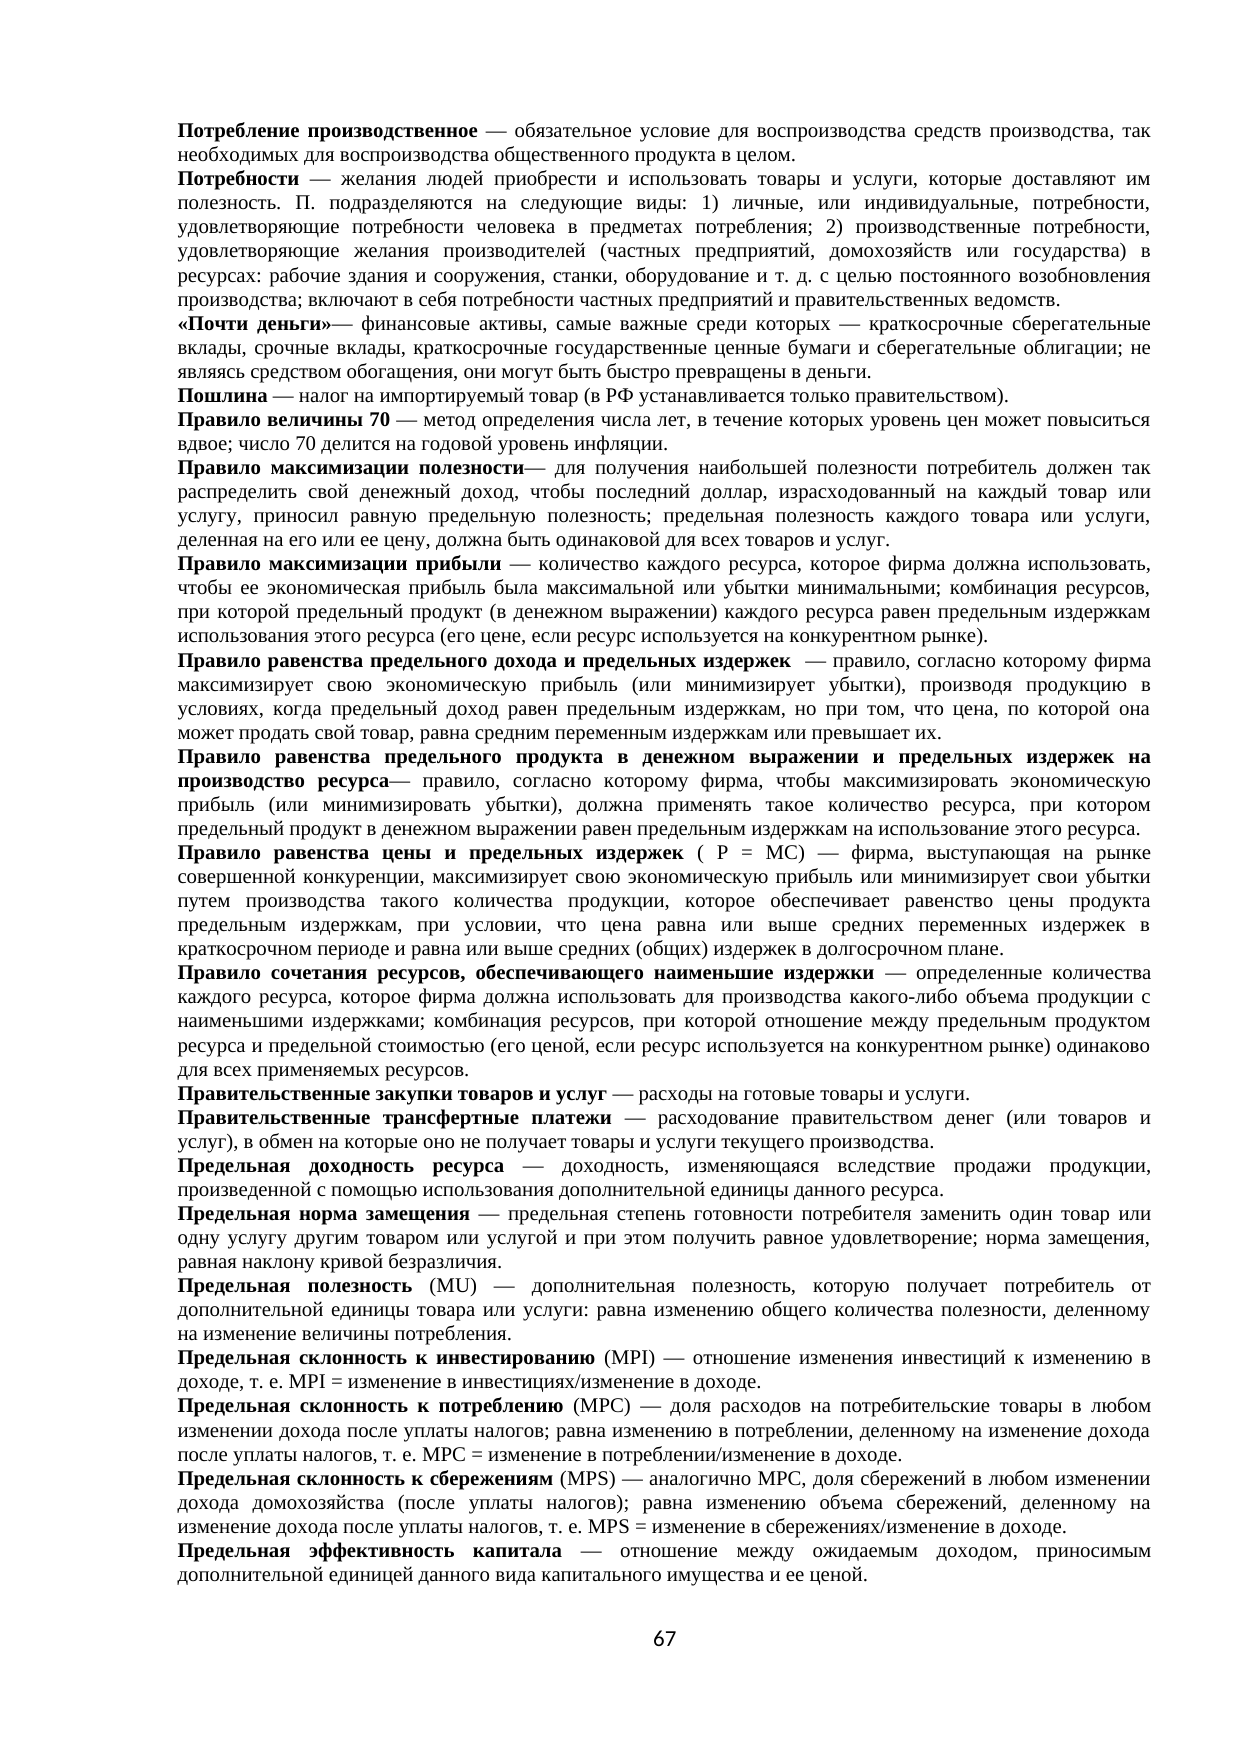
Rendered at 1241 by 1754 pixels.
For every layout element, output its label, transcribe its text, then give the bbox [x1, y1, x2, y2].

text Предельная доходность ресурса — доходность, изменяющаяся вследствие продажи продукции, произведенной с помощью использования дополнительной единицы данного ресурса. [177, 1153, 1152, 1201]
text Потребление производственное — обязательное условие для воспроизводства средств производства, так необходимых для воспроизводства общественного продукта в целом. [177, 118, 1152, 166]
text Предельная склонность к инвестированию (МРI) — отношение изменения инвестиций к изменению в доходе, т. е. МРI = изменение в инвестициях/изменение в доходе. [177, 1345, 1152, 1393]
text Правило равенства предельного дохода и предельных издержек — правило, согласно которому фирма максимизирует свою экономическую прибыль (или минимизирует убытки), производя продукцию в условиях, когда предельный доход равен предельным издержкам, но при том, что цена, по которой она может продать свой товар, равна средним переменным издержкам или превышает их. [177, 647, 1152, 744]
text Правило величины 70 — метод определения числа лет, в течение которых уровень цен может повыситься вдвое; число 70 делится на годовой уровень инфляции. [177, 407, 1152, 455]
text Правительственные трансфертные платежи — расходование правительством денег (или товаров и услуг), в обмен на которые оно не получает товары и услуги текущего производства. [177, 1105, 1152, 1153]
text Предельная эффективность капитала — отношение между ожидаемым доходом, приносимым дополнительной единицей данного вида капитального имущества и ее ценой. [177, 1538, 1152, 1586]
text Потребности — желания людей приобрести и использовать товары и услуги, которые доставляют им полезность. П. подразделяются на следующие виды: 1) личные, или индивидуальные, потребности, удовлетворяющие потребности человека в предметах потребления; 2) производственные потребности, удовлетворяющие желания производителей (частных предприятий, домохозяйств или государства) в ресурсах: рабочие здания и сооружения, станки, оборудование и т. д. с целью постоянного возобновления производства; включают в себя потребности частных предприятий и правительственных ведомств. [177, 166, 1152, 311]
text Правило сочетания ресурсов, обеспечивающего наименьшие издержки — определенные количества каждого ресурса, которое фирма должна использовать для производства какого-либо объема продукции с наименьшими издержками; комбинация ресурсов, при которой отношение между предельным продуктом ресурса и предельной стоимостью (его ценой, если ресурс используется на конкурентном рынке) одинаково для всех применяемых ресурсов. [177, 960, 1152, 1081]
text Правило максимизации прибыли — количество каждого ресурса, которое фирма должна использовать, чтобы ее экономическая прибыль была максимальной или убытки минимальными; комбинация ресурсов, при которой предельный продукт (в денежном выражении) каждого ресурса равен предельным издержкам использования этого ресурса (его цене, если ресурс используется на конкурентном рынке). [177, 551, 1152, 647]
text Правило равенства цены и предельных издержек ( Р = МС) — фирма, выступающая на рынке совершенной конкуренции, максимизирует свою экономическую прибыль или минимизирует свои убытки путем производства такого количества продукции, которое обеспечивает равенство цены продукта предельным издержкам, при условии, что цена равна или выше средних переменных издержек в краткосрочном периоде и равна или выше средних (общих) издержек в долгосрочном плане. [177, 840, 1152, 960]
text Предельная норма замещения — предельная степень готовности потребителя заменить один товар или одну услугу другим товаром или услугой и при этом получить равное удовлетворение; норма замещения, равная наклону кривой безразличия. [177, 1201, 1152, 1273]
text Предельная склонность к сбережениям (МРS) — аналогично МРС, доля сбережений в любом изменении дохода домохозяйства (после уплаты налогов); равна изменению объема сбережений, деленному на изменение дохода после уплаты налогов, т. е. МРS = изменение в сбережениях/изменение в доходе. [177, 1466, 1152, 1538]
text «Почти деньги»— финансовые активы, самые важные среди которых — краткосрочные сберегательные вклады, срочные вклады, краткосрочные государственные ценные бумаги и сберегательные облигации; не являясь средством обогащения, они могут быть быстро превращены в деньги. [177, 311, 1152, 383]
text Пошлина — налог на импортируемый товар (в РФ устанавливается только правительством). [177, 383, 1152, 407]
text Правило равенства предельного продукта в денежном выражении и предельных издержек на производство ресурса— правило, согласно которому фирма, чтобы максимизировать экономическую прибыль (или минимизировать убытки), должна применять такое количество ресурса, при котором предельный продукт в денежном выражении равен предельным издержкам на использование этого ресурса. [177, 744, 1152, 840]
text Предельная полезность (МU) — дополнительная полезность, которую получает потребитель от дополнительной единицы товара или услуги: равна изменению общего количества полезности, деленному на изменение величины потребления. [177, 1273, 1152, 1345]
text Предельная склонность к потреблению (МРС) — доля расходов на потребительские товары в любом изменении дохода после уплаты налогов; равна изменению в потреблении, деленному на изменение дохода после уплаты налогов, т. е. МРС = изменение в потреблении/изменение в доходе. [177, 1393, 1152, 1466]
text Правило максимизации полезности— для получения наибольшей полезности потребитель должен так распределить свой денежный доход, чтобы последний доллар, израсходованный на каждый товар или услугу, приносил равную предельную полезность; предельная полезность каждого товара или услуги, деленная на его или ее цену, должна быть одинаковой для всех товаров и услуг. [177, 455, 1152, 551]
text Правительственные закупки товаров и услуг — расходы на готовые товары и услуги. [177, 1081, 1152, 1105]
